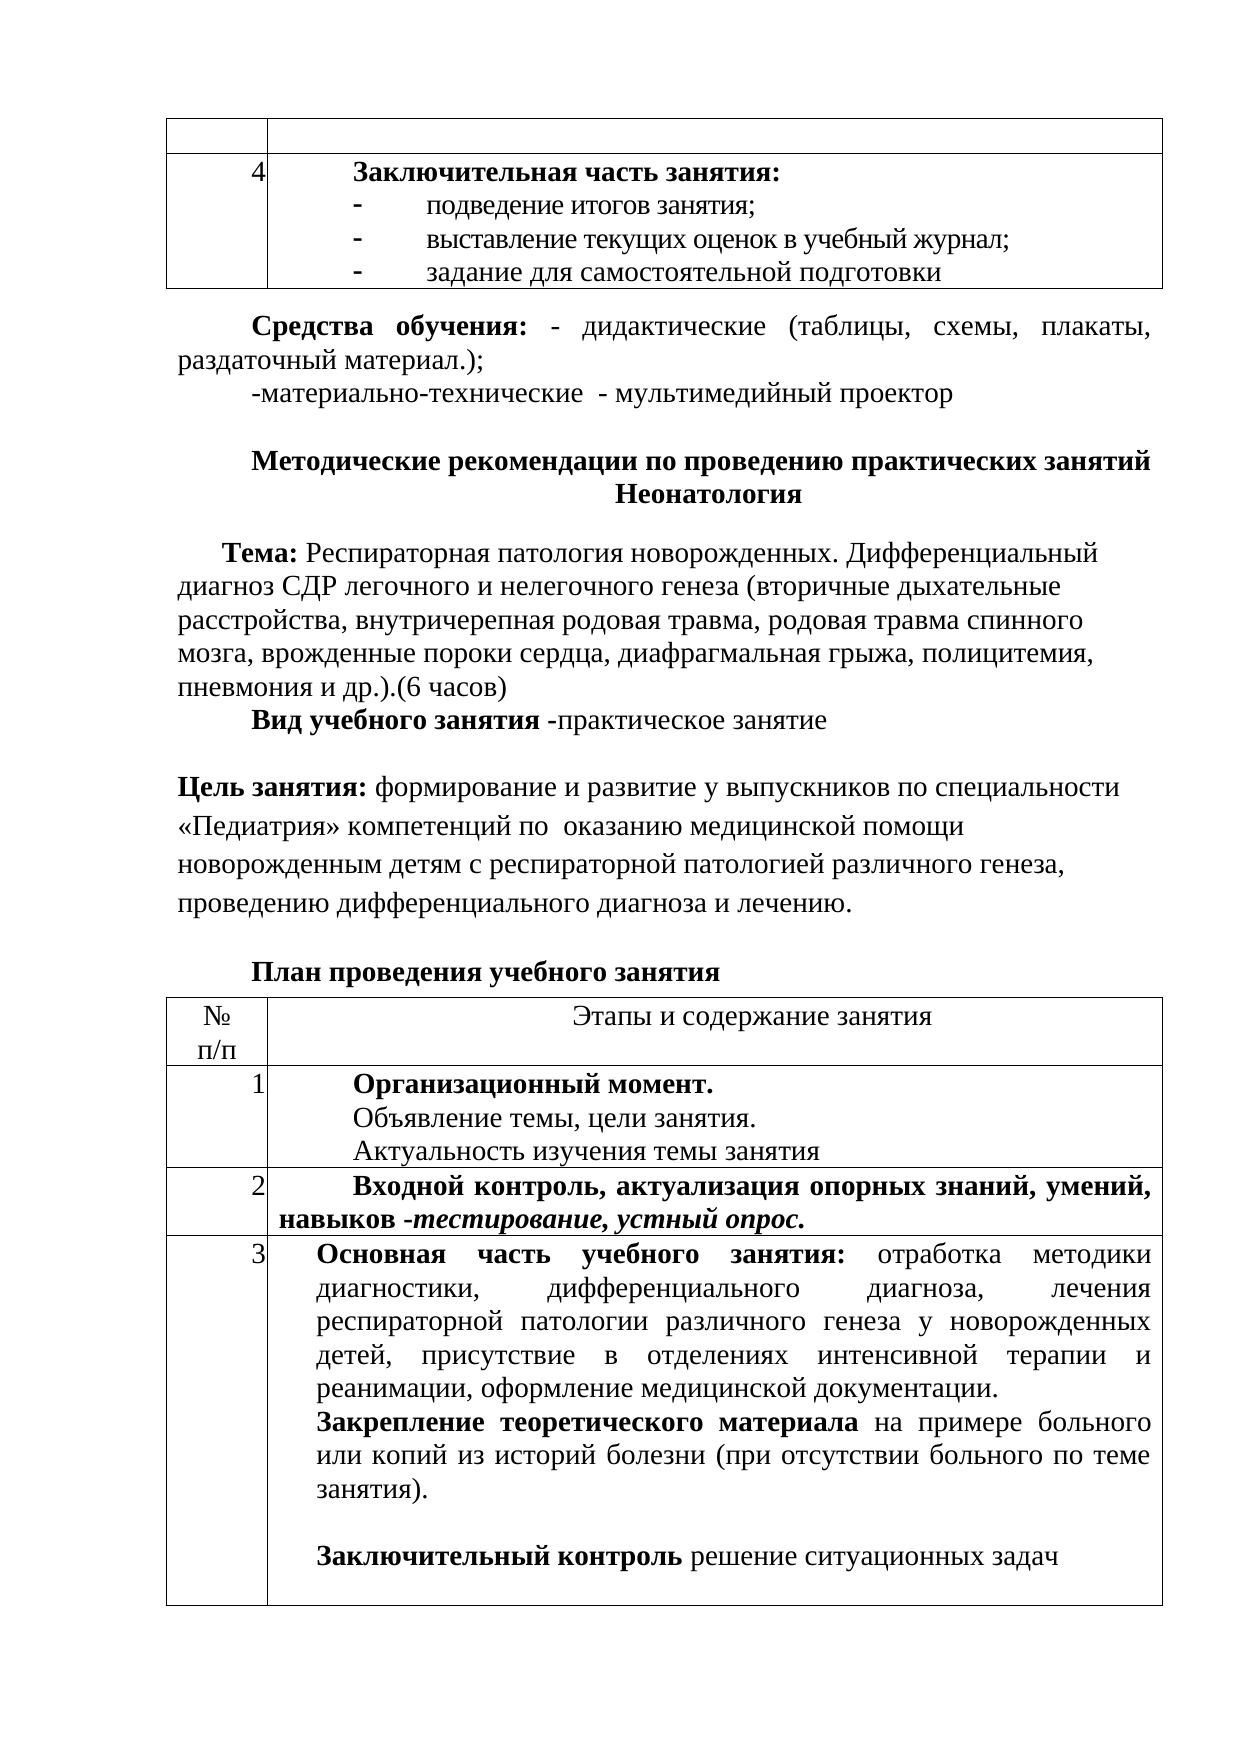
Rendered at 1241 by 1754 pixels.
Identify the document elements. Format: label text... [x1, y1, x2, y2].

table_cell 1 [167, 1066, 267, 1167]
table_cell 3 [167, 119, 267, 153]
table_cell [268, 119, 1162, 153]
table_cell Входной контроль, актуализация опорных знаний, умений, навыков -тестирование, устный опрос. [268, 1168, 1162, 1235]
text Вид учебного занятия -практическое занятие [177, 702, 1152, 736]
text Тема: Респираторная патология новорожденных. Дифференциальный диагноз СДР легочного и нелегочного генеза (вторичные дыхательные расстройства, внутричерепная родовая травма, родовая травма спинного мозга, врожденные пороки сердца, диафрагмальная грыжа, полицитемия, пневмония и др.).(6 часов) [177, 535, 1152, 702]
text Неонатология [177, 476, 1152, 510]
text Методические рекомендации по проведению практических занятий [177, 443, 1152, 476]
text Цель занятия: формирование и развитие у выпускников по специальности «Педиатрия» компетенций по оказанию медицинской помощи новорожденным детям с респираторной патологией различного генеза, проведению дифференциального диагноза и лечению. [177, 769, 1152, 919]
table_cell 4 [167, 154, 267, 288]
table_cell Заключительная часть занятия: подведение итогов занятия; выставление текущих оценок в учебный журнал; задание для самостоятельной подготовки [268, 154, 1162, 288]
text Средства обучения: - дидактические (таблицы, схемы, плакаты, раздаточный материал.); [177, 308, 1152, 376]
table_header № п/п [167, 998, 267, 1065]
table_cell Организационный момент. Объявление темы, цели занятия. Актуальность изучения темы занятия [268, 1066, 1162, 1167]
text План проведения учебного занятия [177, 954, 1152, 988]
text -материально-технические - мультимедийный проектор [177, 376, 1152, 409]
table_cell 3 [167, 1236, 267, 1605]
table_cell Основная часть учебного занятия: отработка методики диагностики, дифференциального диагноза, лечения респираторной патологии различного генеза у новорожденных детей, присутствие в отделениях интенсивной терапии и реанимации, оформление медицинской документации. Закрепление теоретического материала на примере больного или копий из историй болезни (при отсутствии больного по теме занятия). Заключительный контроль решение ситуационных задач [268, 1236, 1162, 1605]
table_cell 2 [167, 1168, 267, 1235]
table_header Этапы и содержание занятия [268, 998, 1162, 1065]
